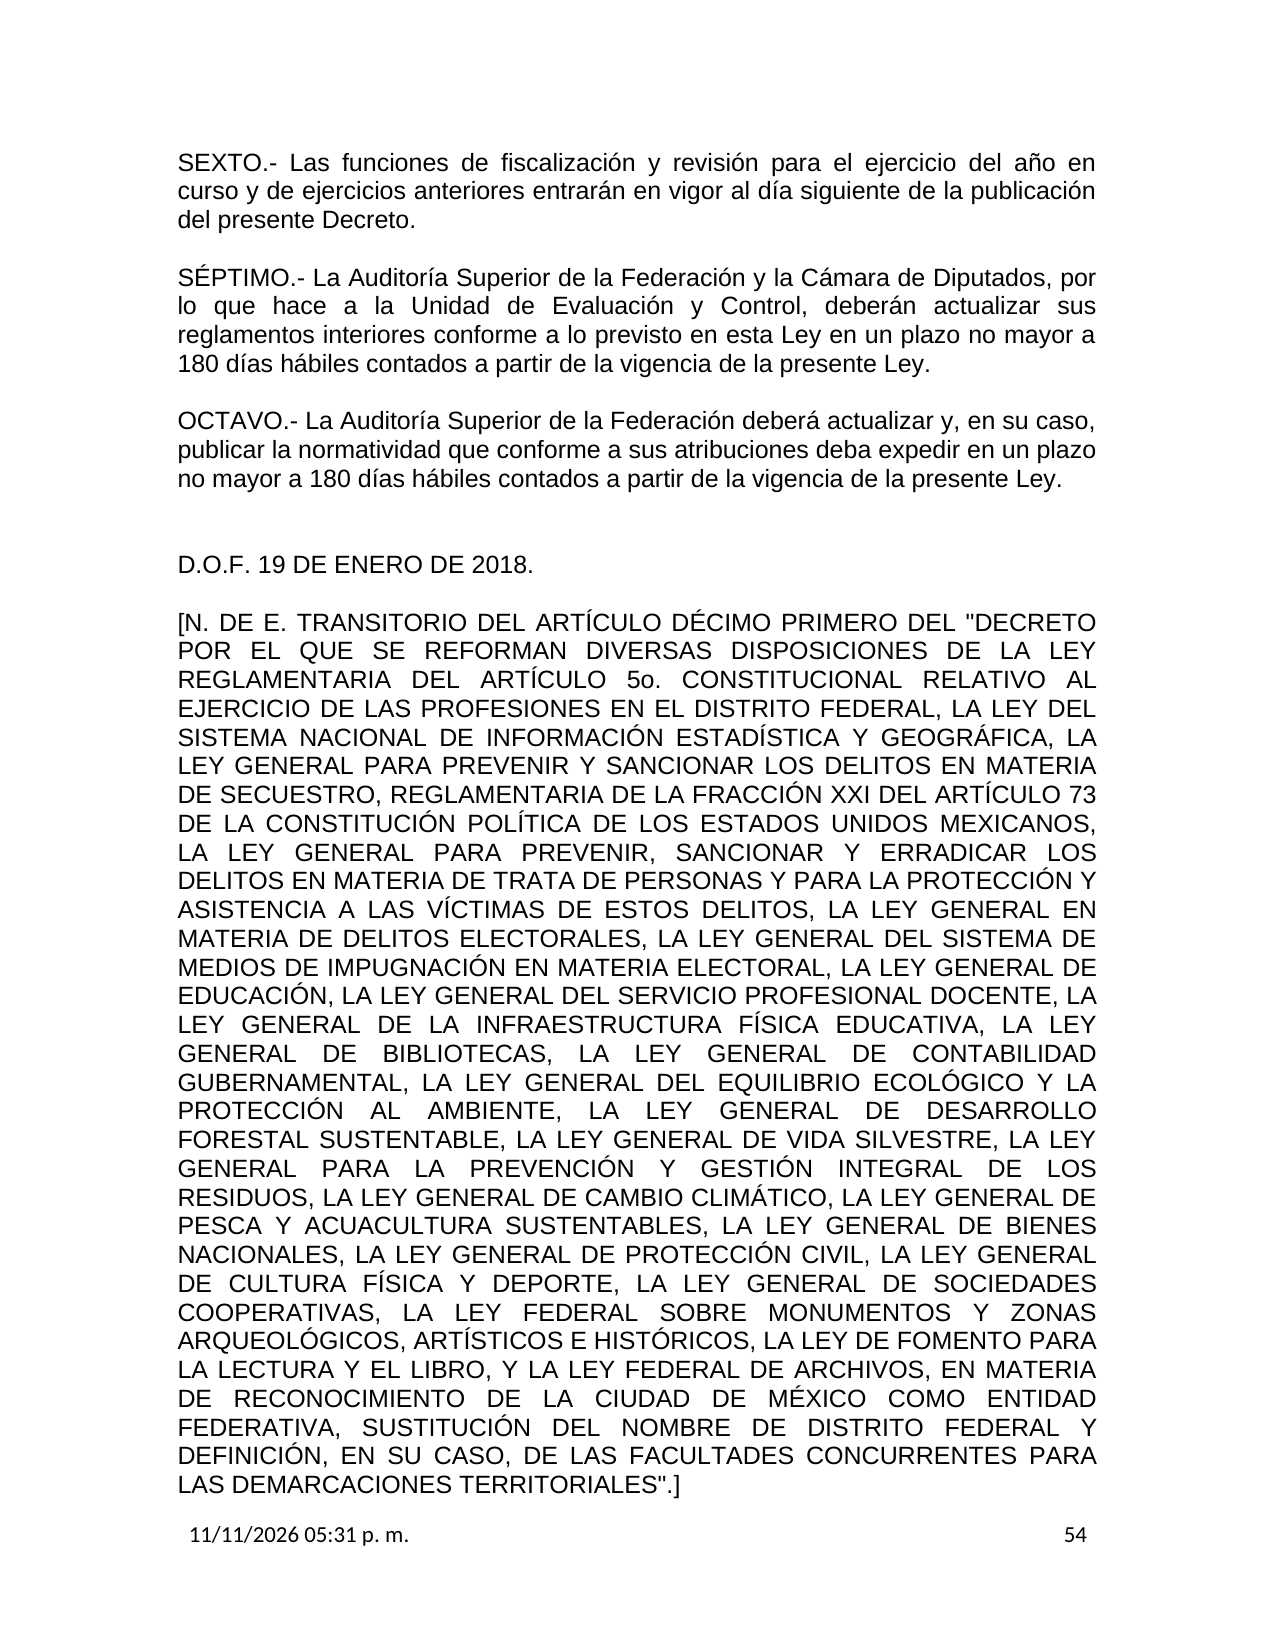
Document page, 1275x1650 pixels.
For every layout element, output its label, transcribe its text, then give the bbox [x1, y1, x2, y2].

text [N. DE E. TRANSITORIO DEL ARTÍCULO DÉCIMO PRIMERO DEL "DECRETO POR EL QUE SE REFORMAN DIVERSAS DISPOSICIONES DE LA LEY REGLAMENTARIA DEL ARTÍCULO 5o. CONSTITUCIONAL RELATIVO AL EJERCICIO DE LAS PROFESIONES EN EL DISTRITO FEDERAL, LA LEY DEL SISTEMA NACIONAL DE INFORMACIÓN ESTADÍSTICA Y GEOGRÁFICA, LA LEY GENERAL PARA PREVENIR Y SANCIONAR LOS DELITOS EN MATERIA DE SECUESTRO, REGLAMENTARIA DE LA FRACCIÓN XXI DEL ARTÍCULO 73 DE LA CONSTITUCIÓN POLÍTICA DE LOS ESTADOS UNIDOS MEXICANOS, LA LEY GENERAL PARA PREVENIR, SANCIONAR Y ERRADICAR LOS DELITOS EN MATERIA DE TRATA DE PERSONAS Y PARA LA PROTECCIÓN Y ASISTENCIA A LAS VÍCTIMAS DE ESTOS DELITOS, LA LEY GENERAL EN MATERIA DE DELITOS ELECTORALES, LA LEY GENERAL DEL SISTEMA DE MEDIOS DE IMPUGNACIÓN EN MATERIA ELECTORAL, LA LEY GENERAL DE EDUCACIÓN, LA LEY GENERAL DEL SERVICIO PROFESIONAL DOCENTE, LA LEY GENERAL DE LA INFRAESTRUCTURA FÍSICA EDUCATIVA, LA LEY GENERAL DE BIBLIOTECAS, LA LEY GENERAL DE CONTABILIDAD GUBERNAMENTAL, LA LEY GENERAL DEL EQUILIBRIO ECOLÓGICO Y LA PROTECCIÓN AL AMBIENTE, LA LEY GENERAL DE DESARROLLO FORESTAL SUSTENTABLE, LA LEY GENERAL DE VIDA SILVESTRE, LA LEY GENERAL PARA LA PREVENCIÓN Y GESTIÓN INTEGRAL DE LOS RESIDUOS, LA LEY GENERAL DE CAMBIO CLIMÁTICO, LA LEY GENERAL DE PESCA Y ACUACULTURA SUSTENTABLES, LA LEY GENERAL DE BIENES NACIONALES, LA LEY GENERAL DE PROTECCIÓN CIVIL, LA LEY GENERAL DE CULTURA FÍSICA Y DEPORTE, LA LEY GENERAL DE SOCIEDADES COOPERATIVAS, LA LEY FEDERAL SOBRE MONUMENTOS Y ZONAS ARQUEOLÓGICOS, ARTÍSTICOS E HISTÓRICOS, LA LEY DE FOMENTO PARA LA LECTURA Y EL LIBRO, Y LA LEY FEDERAL DE ARCHIVOS, EN MATERIA DE RECONOCIMIENTO DE LA CIUDAD DE MÉXICO COMO ENTIDAD FEDERATIVA, SUSTITUCIÓN DEL NOMBRE DE DISTRITO FEDERAL Y DEFINICIÓN, EN SU CASO, DE LAS FACULTADES CONCURRENTES PARA LAS DEMARCACIONES TERRITORIALES".] [177, 608, 1098, 1499]
text SÉPTIMO.- La Auditoría Superior de la Federación y la Cámara de Diputados, por lo que hace a la Unidad de Evaluación y Control, deberán actualizar sus reglamentos interiores conforme a lo previsto en esta Ley en un plazo no mayor a 180 días hábiles contados a partir de la vigencia de la presente Ley. [177, 263, 1098, 378]
text SEXTO.- Las funciones de fiscalización y revisión para el ejercicio del año en curso y de ejercicios anteriores entrarán en vigor al día siguiente de la publicación del presente Decreto. [177, 148, 1098, 234]
text D.O.F. 19 DE ENERO DE 2018. [177, 550, 1098, 579]
text OCTAVO.- La Auditoría Superior de la Federación deberá actualizar y, en su caso, publicar la normatividad que conforme a sus atribuciones deba expedir en un plazo no mayor a 180 días hábiles contados a partir de la vigencia de la presente Ley. [177, 406, 1098, 493]
